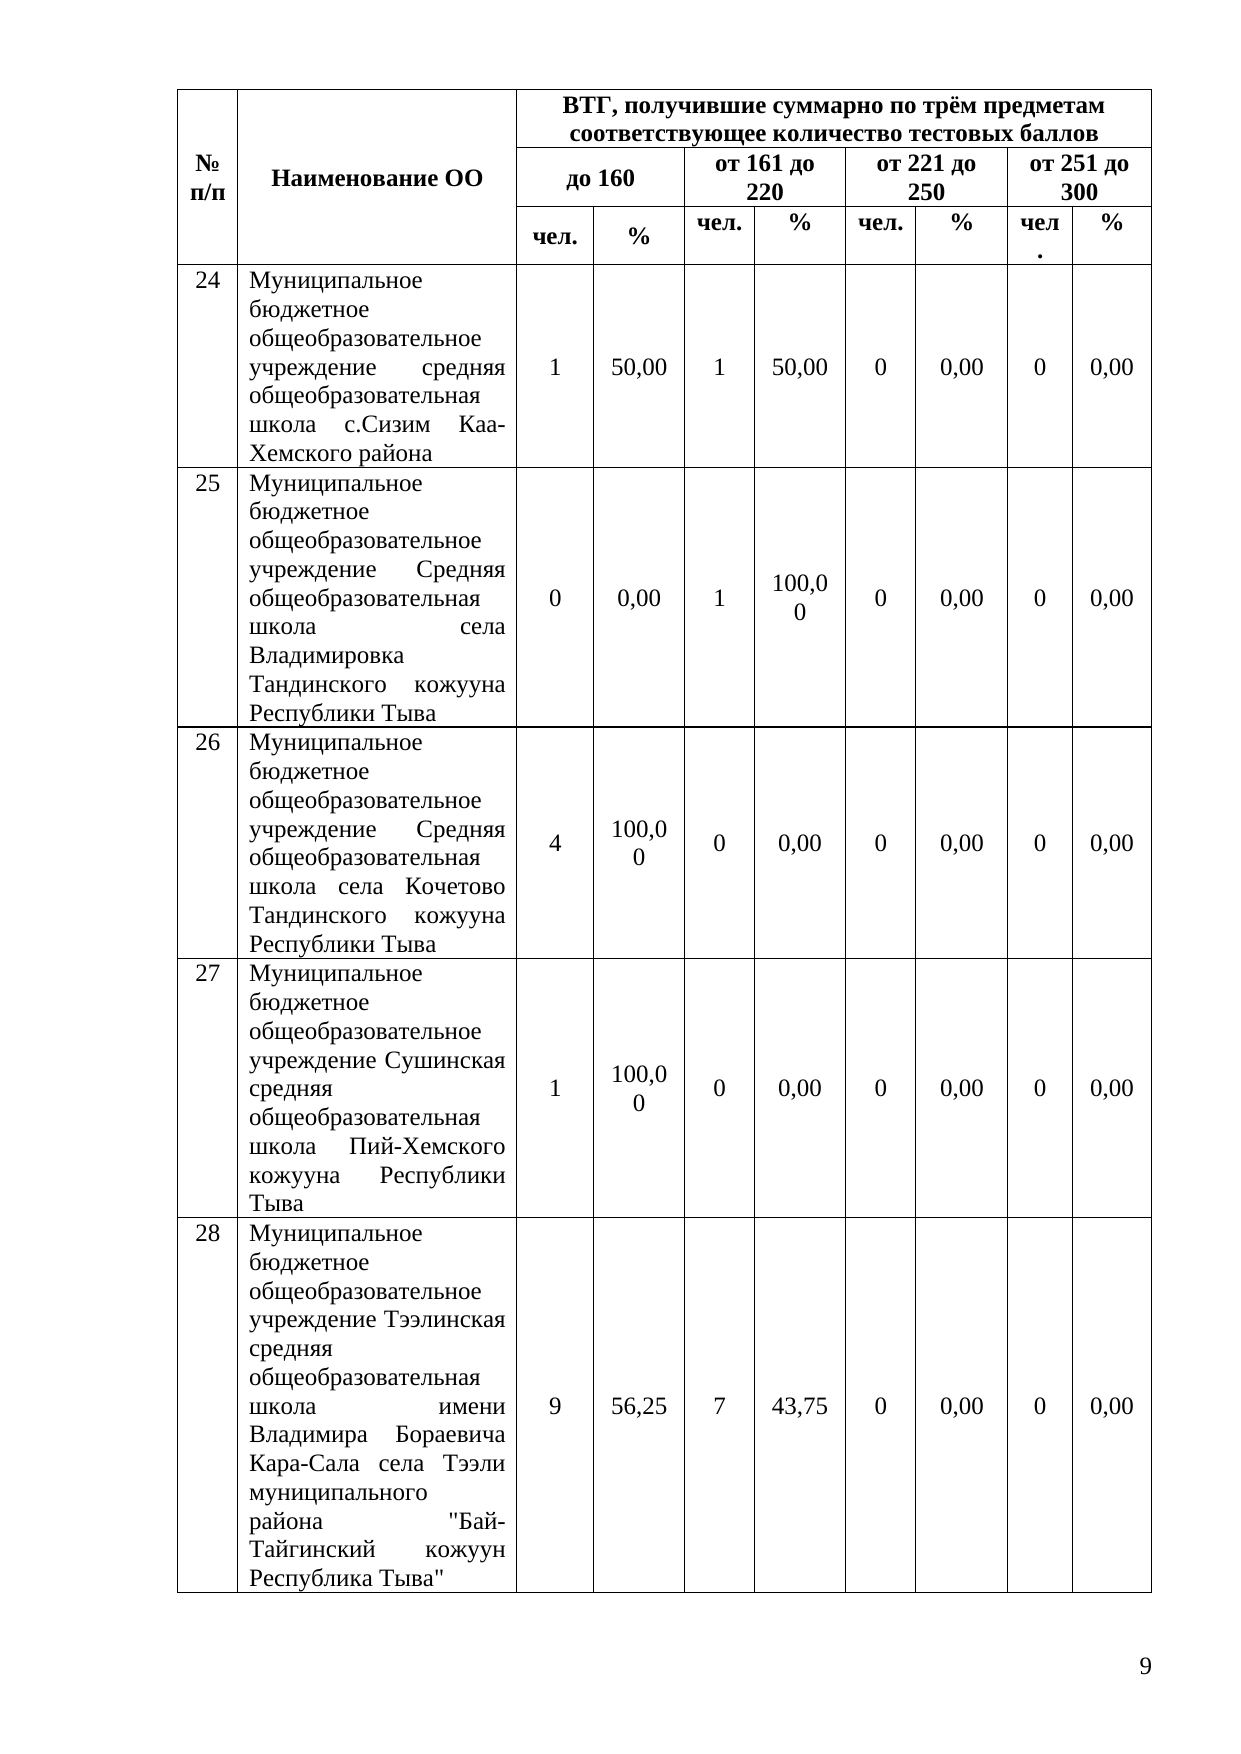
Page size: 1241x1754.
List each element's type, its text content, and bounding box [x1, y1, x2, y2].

table_cell 0,00 [1073, 468, 1151, 726]
table_cell от 251 до 300 [1008, 148, 1151, 206]
table_cell % [916, 207, 1007, 264]
table_cell от 221 до 250 [846, 148, 1007, 206]
table_cell 0,00 [755, 959, 845, 1217]
table_cell чел. [517, 207, 593, 264]
table_cell 9 [517, 1218, 593, 1592]
table_cell 0,00 [755, 728, 845, 957]
table_cell 0 [846, 265, 915, 467]
table_cell % [755, 207, 845, 264]
table_cell 0 [1008, 265, 1072, 467]
table_cell 1 [517, 959, 593, 1217]
table_cell 50,00 [594, 265, 684, 467]
table_cell 0,00 [1073, 265, 1151, 467]
table_cell 0 [846, 959, 915, 1217]
table_header № п/п [178, 90, 237, 264]
table_cell Муниципальное бюджетное общеобразовательное учреждение Средняя общеобразовательная школа села Владимировка Тандинского кожууна Республики Тыва [238, 468, 516, 726]
table_cell 7 [685, 1218, 754, 1592]
table_cell 0 [1008, 959, 1072, 1217]
table_cell 26 [178, 728, 237, 957]
table_cell 25 [178, 468, 237, 726]
table_cell 56,25 [594, 1218, 684, 1592]
table_cell % [1073, 207, 1151, 264]
table_cell 1 [685, 265, 754, 467]
table_cell 0 [1008, 468, 1072, 726]
table_cell % [594, 207, 684, 264]
table_cell 4 [517, 728, 593, 957]
table_cell 1 [517, 265, 593, 467]
table_cell чел. [1008, 207, 1072, 264]
table_cell 0 [846, 468, 915, 726]
table_cell 0,00 [916, 728, 1007, 957]
table_cell 0,00 [916, 468, 1007, 726]
table_cell Муниципальное бюджетное общеобразовательное учреждение Сушинская средняя общеобразовательная школа Пий-Хемского кожууна Республики Тыва [238, 959, 516, 1217]
table_cell 0,00 [916, 959, 1007, 1217]
table_cell чел. [685, 207, 754, 264]
table_cell 0,00 [1073, 959, 1151, 1217]
table_cell 24 [178, 265, 237, 467]
table_cell 0,00 [1073, 1218, 1151, 1592]
table_cell 0,00 [916, 265, 1007, 467]
table_cell 100,00 [755, 468, 845, 726]
table_cell 1 [685, 468, 754, 726]
table_cell 28 [178, 1218, 237, 1592]
table_cell Муниципальное бюджетное общеобразовательное учреждение средняя общеобразовательная школа с.Сизим Каа-Хемского района [238, 265, 516, 467]
table_cell Муниципальное бюджетное общеобразовательное учреждение Средняя общеобразовательная школа села Кочетово Тандинского кожууна Республики Тыва [238, 728, 516, 957]
table_cell 0 [846, 728, 915, 957]
table_cell чел. [846, 207, 915, 264]
table_cell 27 [178, 959, 237, 1217]
table_cell до 160 [517, 148, 684, 206]
table_cell 43,75 [755, 1218, 845, 1592]
table_cell 0 [685, 728, 754, 957]
table_cell от 161 до 220 [685, 148, 845, 206]
table_cell 100,00 [594, 728, 684, 957]
table_cell 0,00 [916, 1218, 1007, 1592]
table_header Наименование ОО [238, 90, 516, 264]
table_header ВТГ, получившие суммарно по трём предметам соответствующее количество тестовых баллов [517, 90, 1151, 147]
table_cell 0,00 [594, 468, 684, 726]
table_cell 0 [685, 959, 754, 1217]
table_cell Муниципальное бюджетное общеобразовательное учреждение Тээлинская средняя общеобразовательная школа имени Владимира Бораевича Кара-Сала села Тээли муниципального района "Бай-Тайгинский кожуун Республика Тыва" [238, 1218, 516, 1592]
table_cell 0 [1008, 728, 1072, 957]
table_cell 0 [846, 1218, 915, 1592]
table_cell 50,00 [755, 265, 845, 467]
table_cell 0 [1008, 1218, 1072, 1592]
table_cell 100,00 [594, 959, 684, 1217]
table_cell 0 [517, 468, 593, 726]
table_cell 0,00 [1073, 728, 1151, 957]
